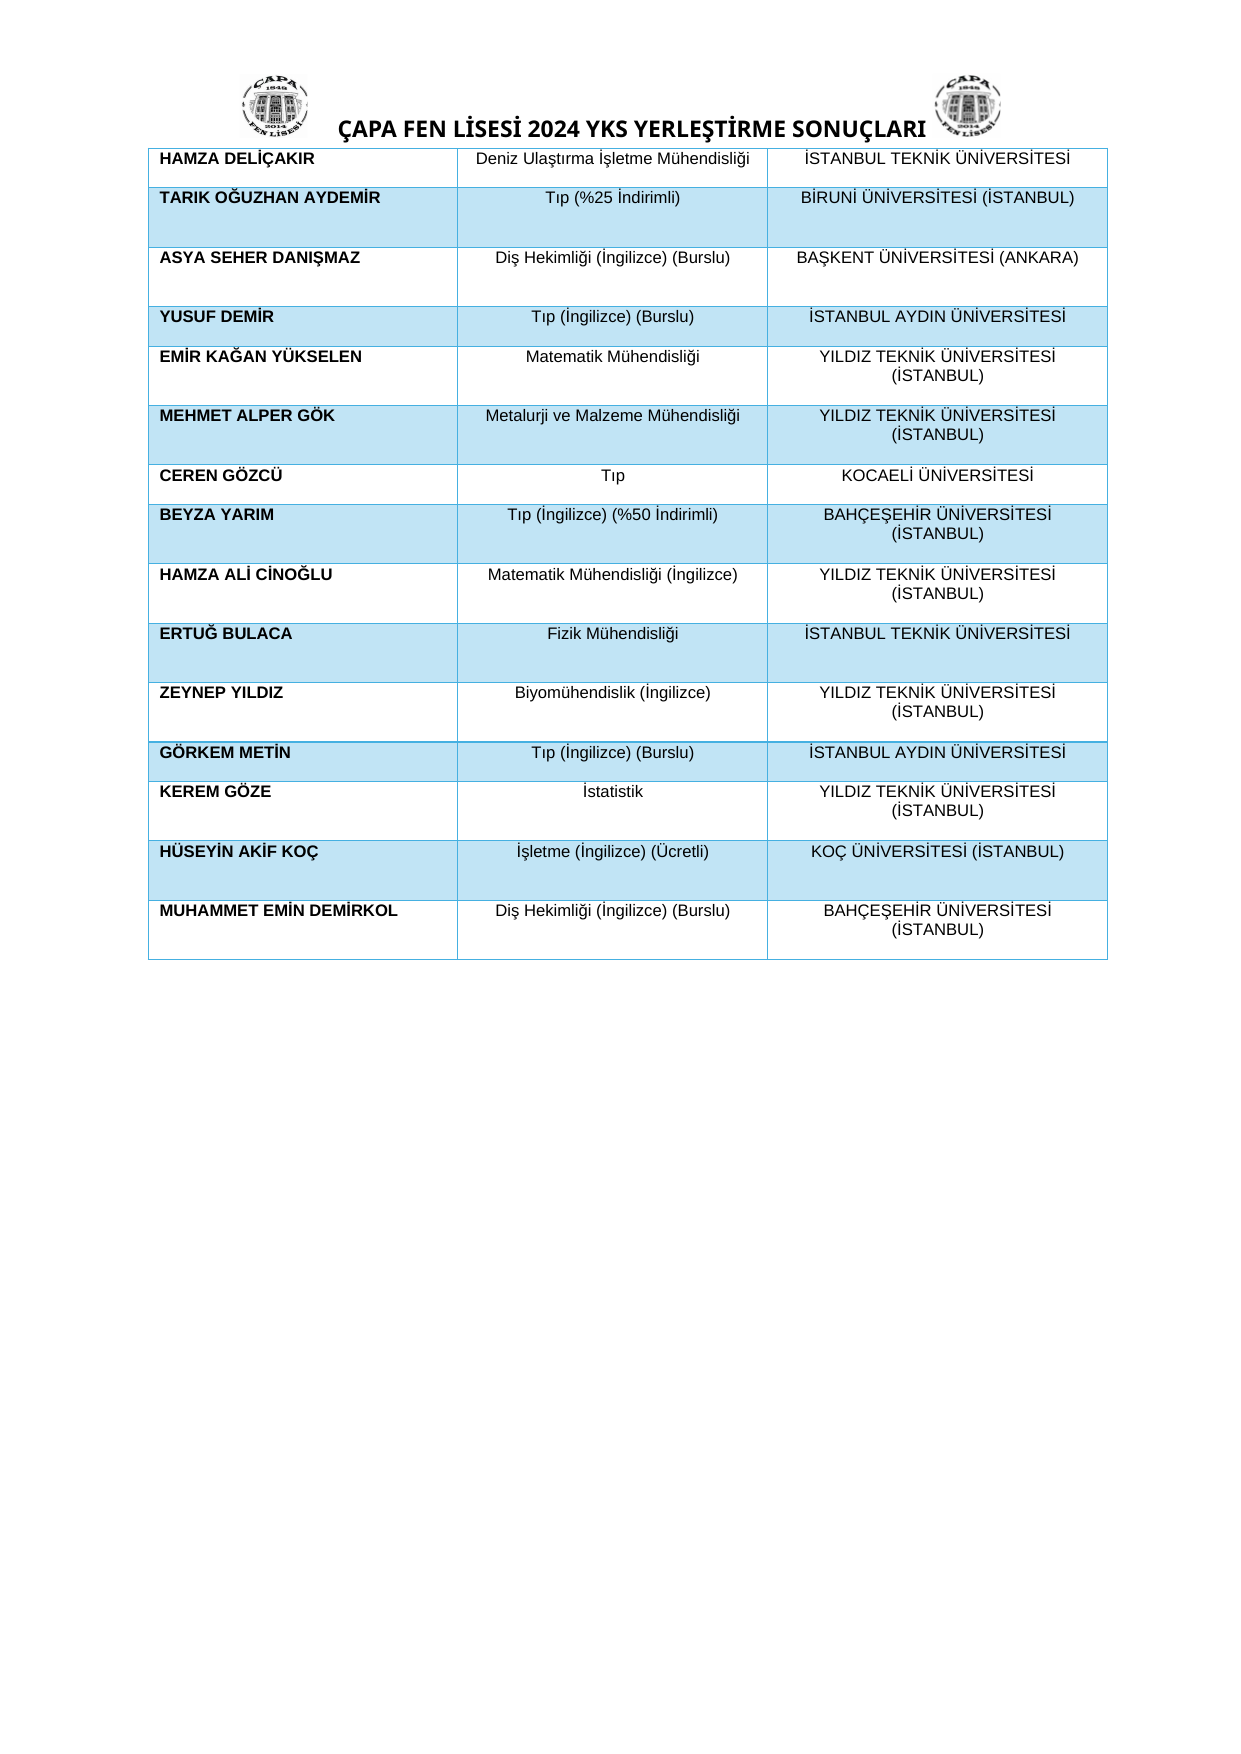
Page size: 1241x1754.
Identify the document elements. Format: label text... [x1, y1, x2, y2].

table_cell Metalurji ve Malzeme Mühendisliği [458, 406, 767, 464]
table_cell İSTANBUL TEKNİK ÜNİVERSİTESİ [768, 624, 1107, 682]
table_cell YILDIZ TEKNİK ÜNİVERSİTESİ (İSTANBUL) [768, 683, 1107, 741]
table_cell YILDIZ TEKNİK ÜNİVERSİTESİ (İSTANBUL) [768, 782, 1107, 840]
table_cell KOÇ ÜNİVERSİTESİ (İSTANBUL) [768, 841, 1107, 900]
table_cell ASYA SEHER DANIŞMAZ [149, 248, 457, 306]
table_cell BAHÇEŞEHİR ÜNİVERSİTESİ (İSTANBUL) [768, 505, 1107, 563]
table_cell YILDIZ TEKNİK ÜNİVERSİTESİ (İSTANBUL) [768, 564, 1107, 623]
table_cell EMİR KAĞAN YÜKSELEN [149, 347, 457, 405]
table_cell İSTANBUL TEKNİK ÜNİVERSİTESİ [768, 149, 1107, 187]
table_cell Matematik Mühendisliği (İngilizce) [458, 564, 767, 623]
table_cell MEHMET ALPER GÖK [149, 406, 457, 464]
table_cell Tıp (%25 İndirimli) [458, 188, 767, 247]
table_cell Deniz Ulaştırma İşletme Mühendisliği [458, 149, 767, 187]
table_cell YILDIZ TEKNİK ÜNİVERSİTESİ (İSTANBUL) [768, 406, 1107, 464]
table_cell İSTANBUL AYDIN ÜNİVERSİTESİ [768, 307, 1107, 346]
table_cell ERTUĞ BULACA [149, 624, 457, 682]
table_cell YUSUF DEMİR [149, 307, 457, 346]
table_cell Diş Hekimliği (İngilizce) (Burslu) [458, 901, 767, 959]
table_cell Matematik Mühendisliği [458, 347, 767, 405]
table_cell İSTANBUL AYDIN ÜNİVERSİTESİ [768, 743, 1107, 781]
picture [932, 73, 1001, 138]
table_cell İşletme (İngilizce) (Ücretli) [458, 841, 767, 900]
table_cell CEREN GÖZCÜ [149, 465, 457, 504]
table_cell Tıp (İngilizce) (%50 İndirimli) [458, 505, 767, 563]
table_cell Fizik Mühendisliği [458, 624, 767, 682]
table_cell BEYZA YARIM [149, 505, 457, 563]
table_cell Biyomühendislik (İngilizce) [458, 683, 767, 741]
table_cell TARIK OĞUZHAN AYDEMİR [149, 188, 457, 247]
table_cell ZEYNEP YILDIZ [149, 683, 457, 741]
table_cell MUHAMMET EMİN DEMİRKOL [149, 901, 457, 959]
table_cell GÖRKEM METİN [149, 743, 457, 781]
table_cell YILDIZ TEKNİK ÜNİVERSİTESİ (İSTANBUL) [768, 347, 1107, 405]
table_cell Tıp (İngilizce) (Burslu) [458, 307, 767, 346]
table_cell KEREM GÖZE [149, 782, 457, 840]
table_cell KOCAELİ ÜNİVERSİTESİ [768, 465, 1107, 504]
picture [239, 74, 308, 138]
table_cell HÜSEYİN AKİF KOÇ [149, 841, 457, 900]
table_cell BAŞKENT ÜNİVERSİTESİ (ANKARA) [768, 248, 1107, 306]
table_cell Tıp (İngilizce) (Burslu) [458, 743, 767, 781]
table_cell Tıp [458, 465, 767, 504]
table_cell BİRUNİ ÜNİVERSİTESİ (İSTANBUL) [768, 188, 1107, 247]
table_cell Diş Hekimliği (İngilizce) (Burslu) [458, 248, 767, 306]
table_cell BAHÇEŞEHİR ÜNİVERSİTESİ (İSTANBUL) [768, 901, 1107, 959]
table_cell HAMZA DELİÇAKIR [149, 149, 457, 187]
table_cell HAMZA ALİ CİNOĞLU [149, 564, 457, 623]
table_cell İstatistik [458, 782, 767, 840]
